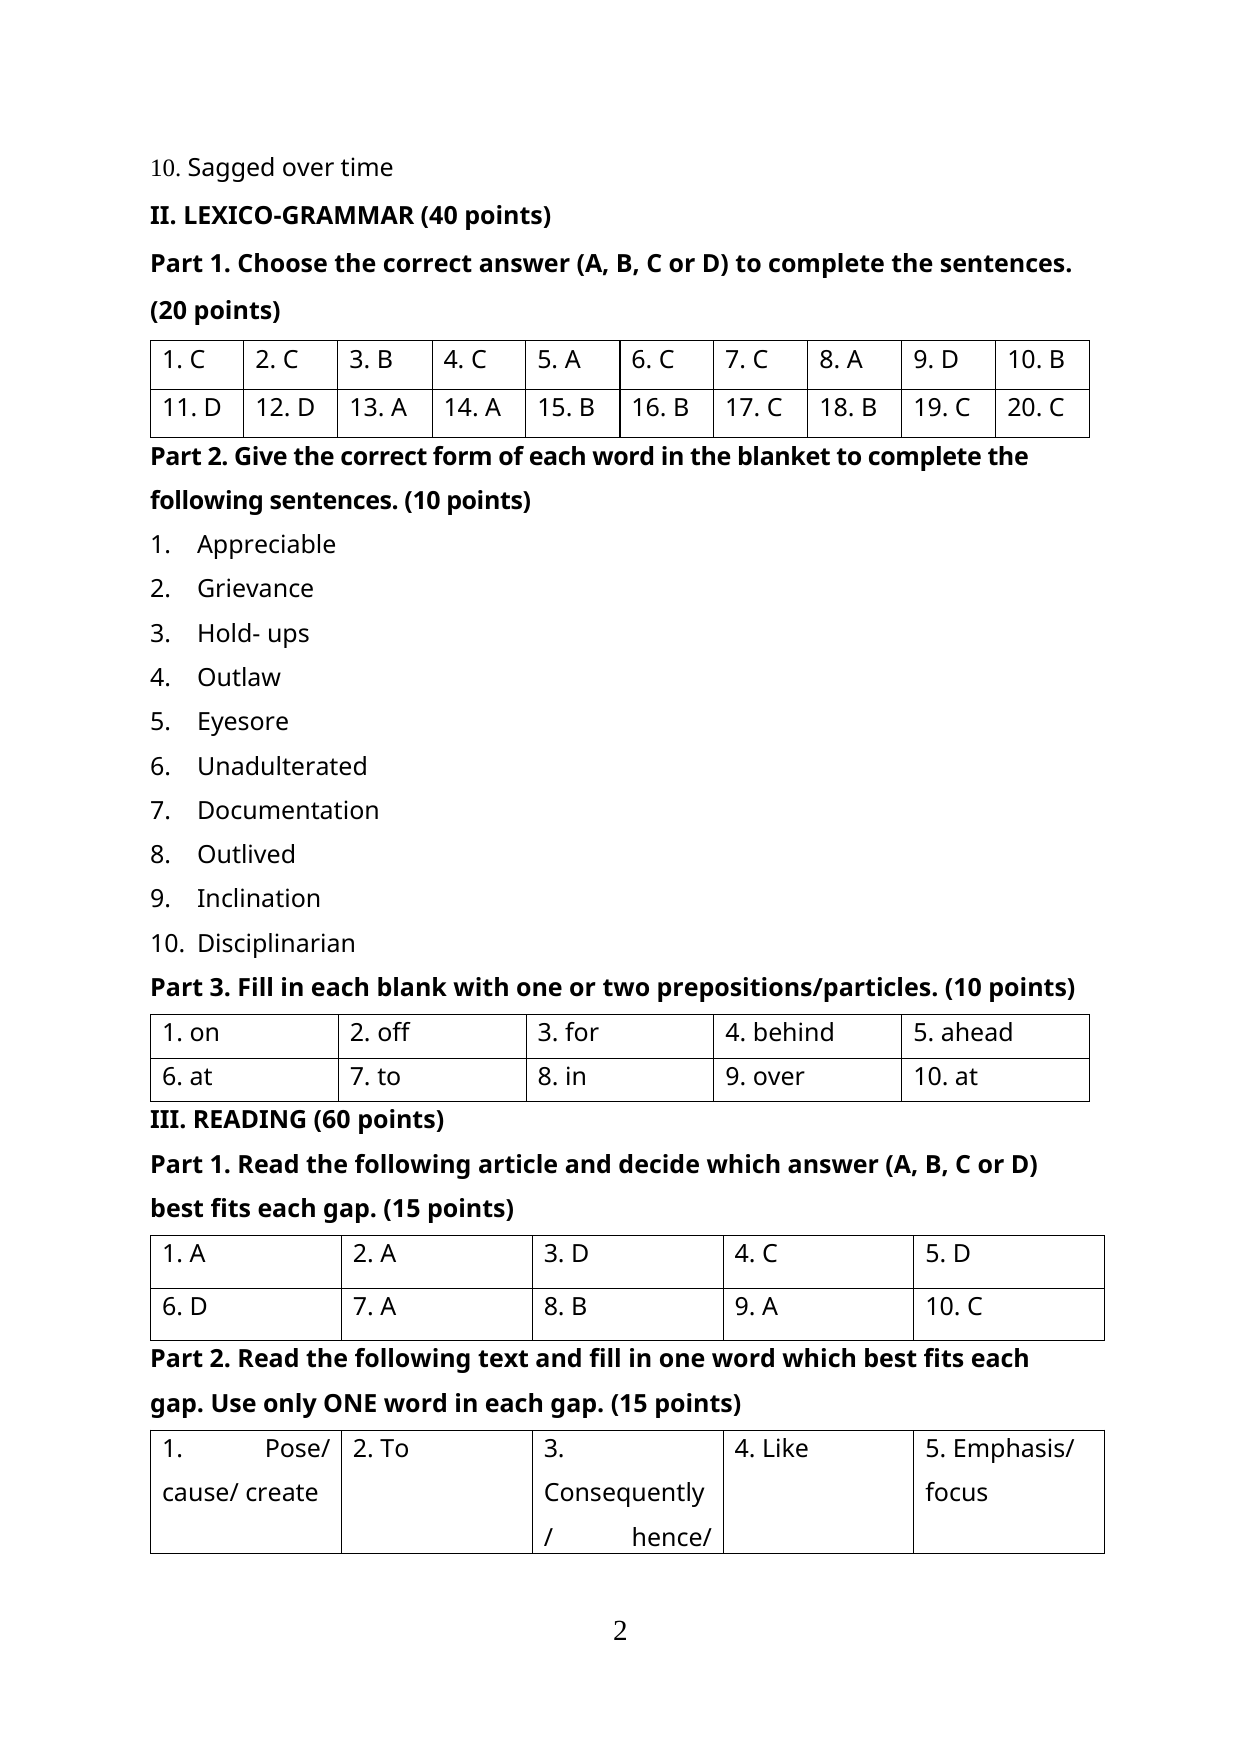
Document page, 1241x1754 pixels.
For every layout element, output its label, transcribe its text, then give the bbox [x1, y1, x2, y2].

table_header 10. B [996, 341, 1089, 389]
table_header 4. C [724, 1236, 913, 1287]
table_cell 6. D [151, 1289, 341, 1340]
list II. LEXICO-GRAMMAR (40 points) [150, 198, 1090, 232]
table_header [151, 1431, 341, 1553]
table_header 1. on [151, 1015, 338, 1057]
list Part 1. Choose the correct answer (A, B, C or D) to complete the sentences. (20 points) [150, 245, 1090, 327]
table_header 4. behind [714, 1015, 901, 1057]
table_cell 11. D [151, 390, 243, 437]
table_header 5. D [914, 1236, 1104, 1287]
table_header 2. To [342, 1431, 532, 1553]
text Part 1. Read the following article and decide which answer (A, B, C or D) best fits each gap. (15 points) [150, 1146, 1090, 1225]
table_cell 18. B [808, 390, 901, 437]
list Part 2. Read the following text and fill in one word which best fits each gap. Use only ONE word in each gap. (15 points) [150, 1341, 1090, 1419]
table_cell 19. C [902, 390, 995, 437]
list Outlaw [150, 660, 1090, 694]
table_header 5. ahead [902, 1015, 1089, 1057]
list Part 3. Fill in each blank with one or two prepositions/particles. (10 points) [150, 969, 1090, 1004]
list Eyesore [150, 704, 1090, 738]
table_header 1. A [151, 1236, 341, 1287]
table_header 3. B [338, 341, 432, 389]
table_header 7. C [714, 341, 807, 389]
list Unadulterated [150, 748, 1090, 782]
table_header 8. A [808, 341, 901, 389]
table_header 2. C [244, 341, 337, 389]
table_cell 9. over [714, 1059, 901, 1101]
table_cell 6. at [151, 1059, 338, 1101]
table_header 2. off [339, 1015, 526, 1057]
list Grievance [150, 571, 1090, 605]
table_header 1. C [151, 341, 243, 389]
table_header 9. D [902, 341, 995, 389]
list Appreciable [150, 527, 1090, 561]
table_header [533, 1431, 723, 1553]
table_header 3. for [527, 1015, 713, 1057]
table_cell 7. to [339, 1059, 526, 1101]
table_header 5. A [526, 341, 619, 389]
table_cell 10. at [902, 1059, 1089, 1101]
table_cell 15. B [526, 390, 619, 437]
table_cell 17. C [714, 390, 807, 437]
list Disciplinarian [150, 925, 1090, 959]
table_cell 13. A [338, 390, 432, 437]
table_cell 16. B [621, 390, 713, 437]
list Hold- ups [150, 615, 1090, 649]
table_cell 8. B [533, 1289, 723, 1340]
text III. READING (60 points) [150, 1102, 1090, 1136]
list Part 2. Give the correct form of each word in the blanket to complete the following sentences. (10 points) [150, 438, 1090, 517]
table_cell 8. in [527, 1059, 713, 1101]
table_header 3. D [533, 1236, 723, 1287]
list Documentation [150, 792, 1090, 827]
table_cell 14. A [433, 390, 525, 437]
list Sagged over time [150, 150, 1090, 184]
table_header 6. C [621, 341, 713, 389]
list Inclination [150, 881, 1090, 915]
table_header 4. C [433, 341, 525, 389]
table_header 4. Like [724, 1431, 913, 1553]
table_cell 20. C [996, 390, 1089, 437]
table_header 5. Emphasis/ focus [914, 1431, 1104, 1553]
table_cell 7. A [342, 1289, 532, 1340]
table_cell 12. D [244, 390, 337, 437]
table_cell 9. A [724, 1289, 913, 1340]
list Outlived [150, 837, 1090, 871]
table_header 2. A [342, 1236, 532, 1287]
table_cell 10. C [914, 1289, 1104, 1340]
